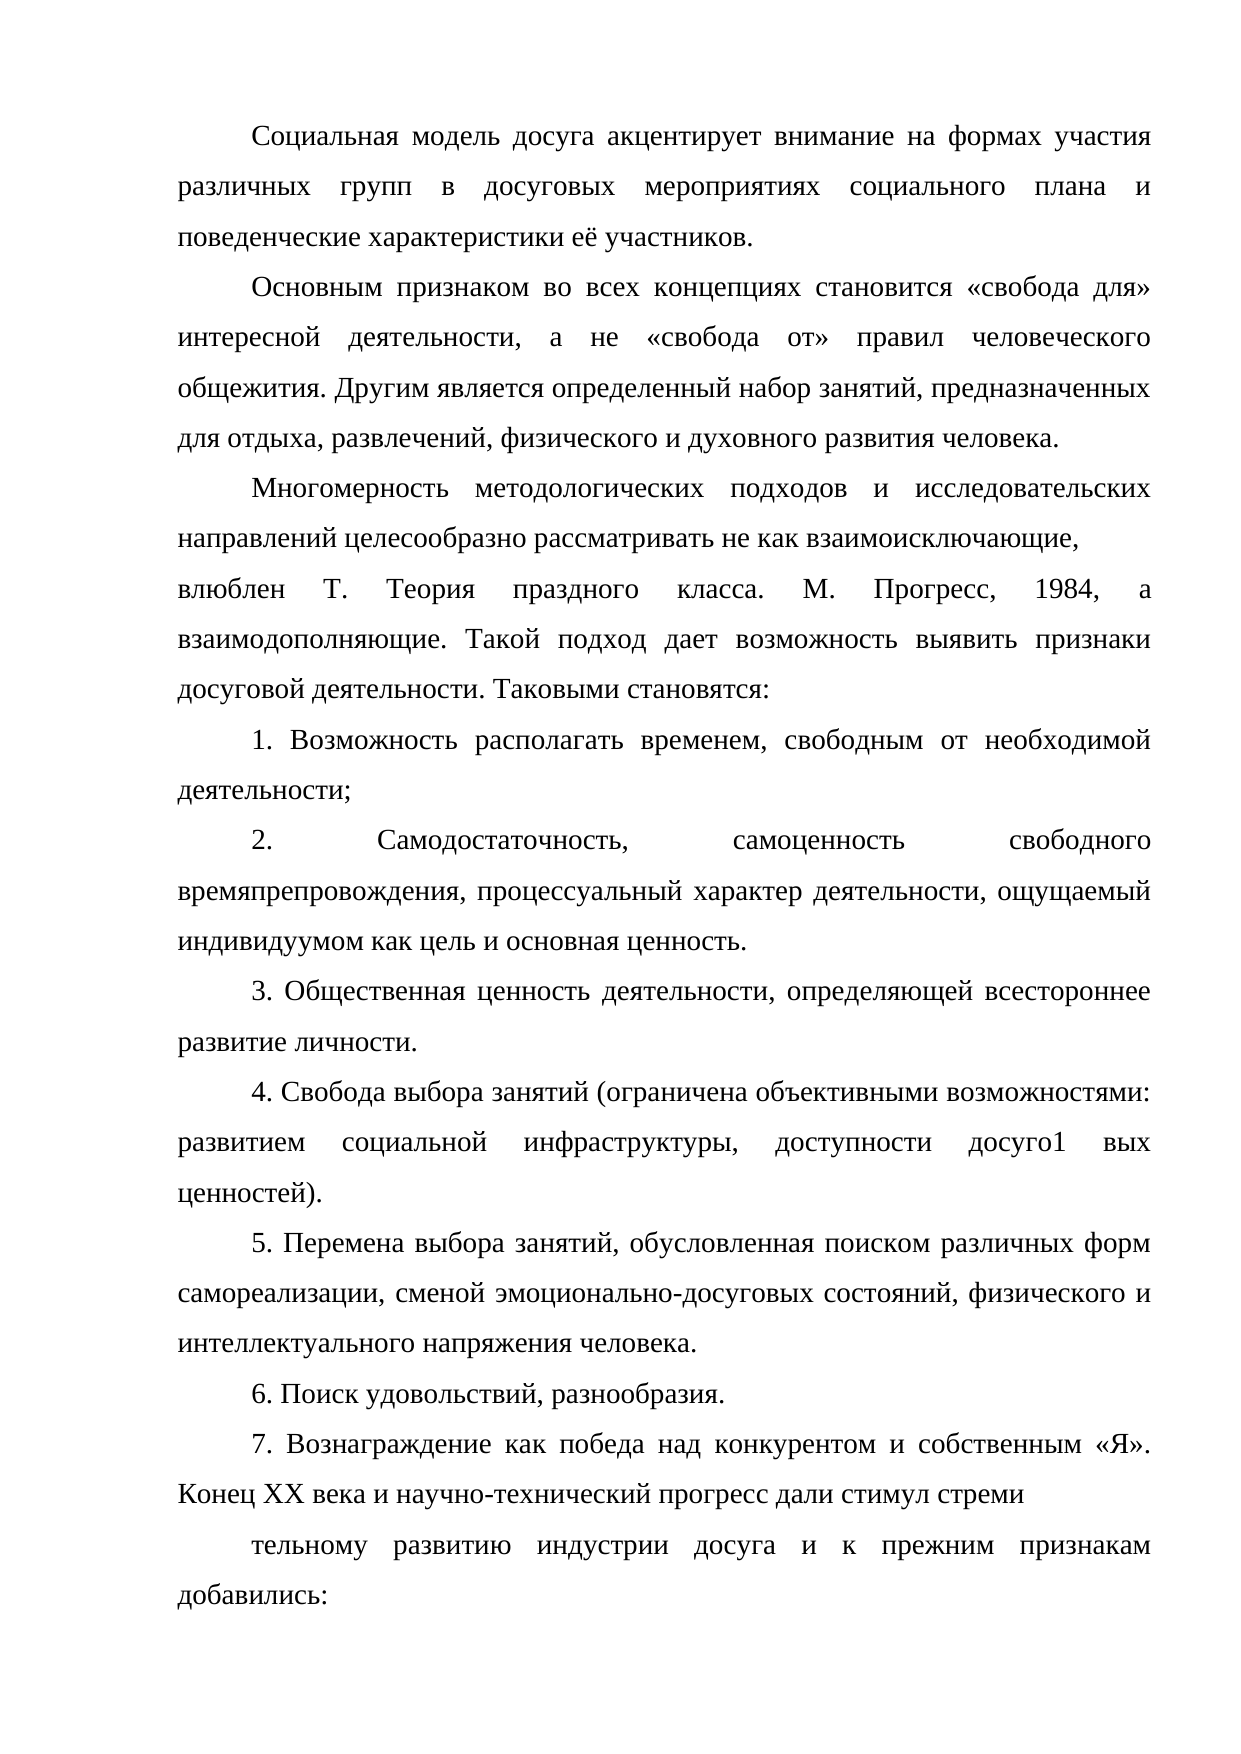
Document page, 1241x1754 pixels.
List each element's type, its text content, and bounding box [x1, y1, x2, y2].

text 4. Свобода выбора занятий (ограничена объективными возможностями: развитием социальной инфраструктуры, доступности досуго1 вых ценностей). [177, 1074, 1152, 1208]
text 1. Возможность располагать временем, свободным от необходимой деятельности; [177, 722, 1152, 806]
text 3. Общественная ценность деятельности, определяющей всестороннее развитие личности. [177, 973, 1152, 1057]
text Основным признаком во всех концепциях становится «свобода для» интересной деятельности, а не «свобода от» правил человеческого общежития. Другим является определенный набор занятий, предназначенных для отдыха, развлечений, физического и духовного развития человека. [177, 269, 1152, 453]
text 5. Перемена выбора занятий, обусловленная поиском различных форм самореализации, сменой эмоционально-досуговых состояний, физического и интеллектуального напряжения человека. [177, 1225, 1152, 1359]
text тельному развитию индустрии досуга и к прежним признакам добавились: [177, 1527, 1152, 1611]
text Социальная модель досуга акцентирует внимание на формах участия различных групп в досуговых мероприятиях социального плана и поведенческие характеристики её участников. [177, 118, 1152, 252]
text 2. Самодостаточность, самоценность свободного времяпрепровождения, процессуальный характер деятельности, ощущаемый индивидуумом как цель и основная ценность. [177, 822, 1152, 957]
text Многомерность методологических подходов и исследовательских направлений целесообразно рассматривать не как взаимоисключающие, [177, 470, 1152, 554]
text влюблен Т. Теория праздного класса. М. Прогресс, 1984, а взаимодополняющие. Такой подход дает возможность выявить признаки досуговой деятельности. Таковыми становятся: [177, 571, 1152, 705]
text 7. Вознаграждение как победа над конкурентом и собственным «Я». Конец XX века и научно-технический прогресс дали стимул стреми [177, 1426, 1152, 1510]
text 6. Поиск удовольствий, разнообразия. [177, 1376, 1152, 1409]
